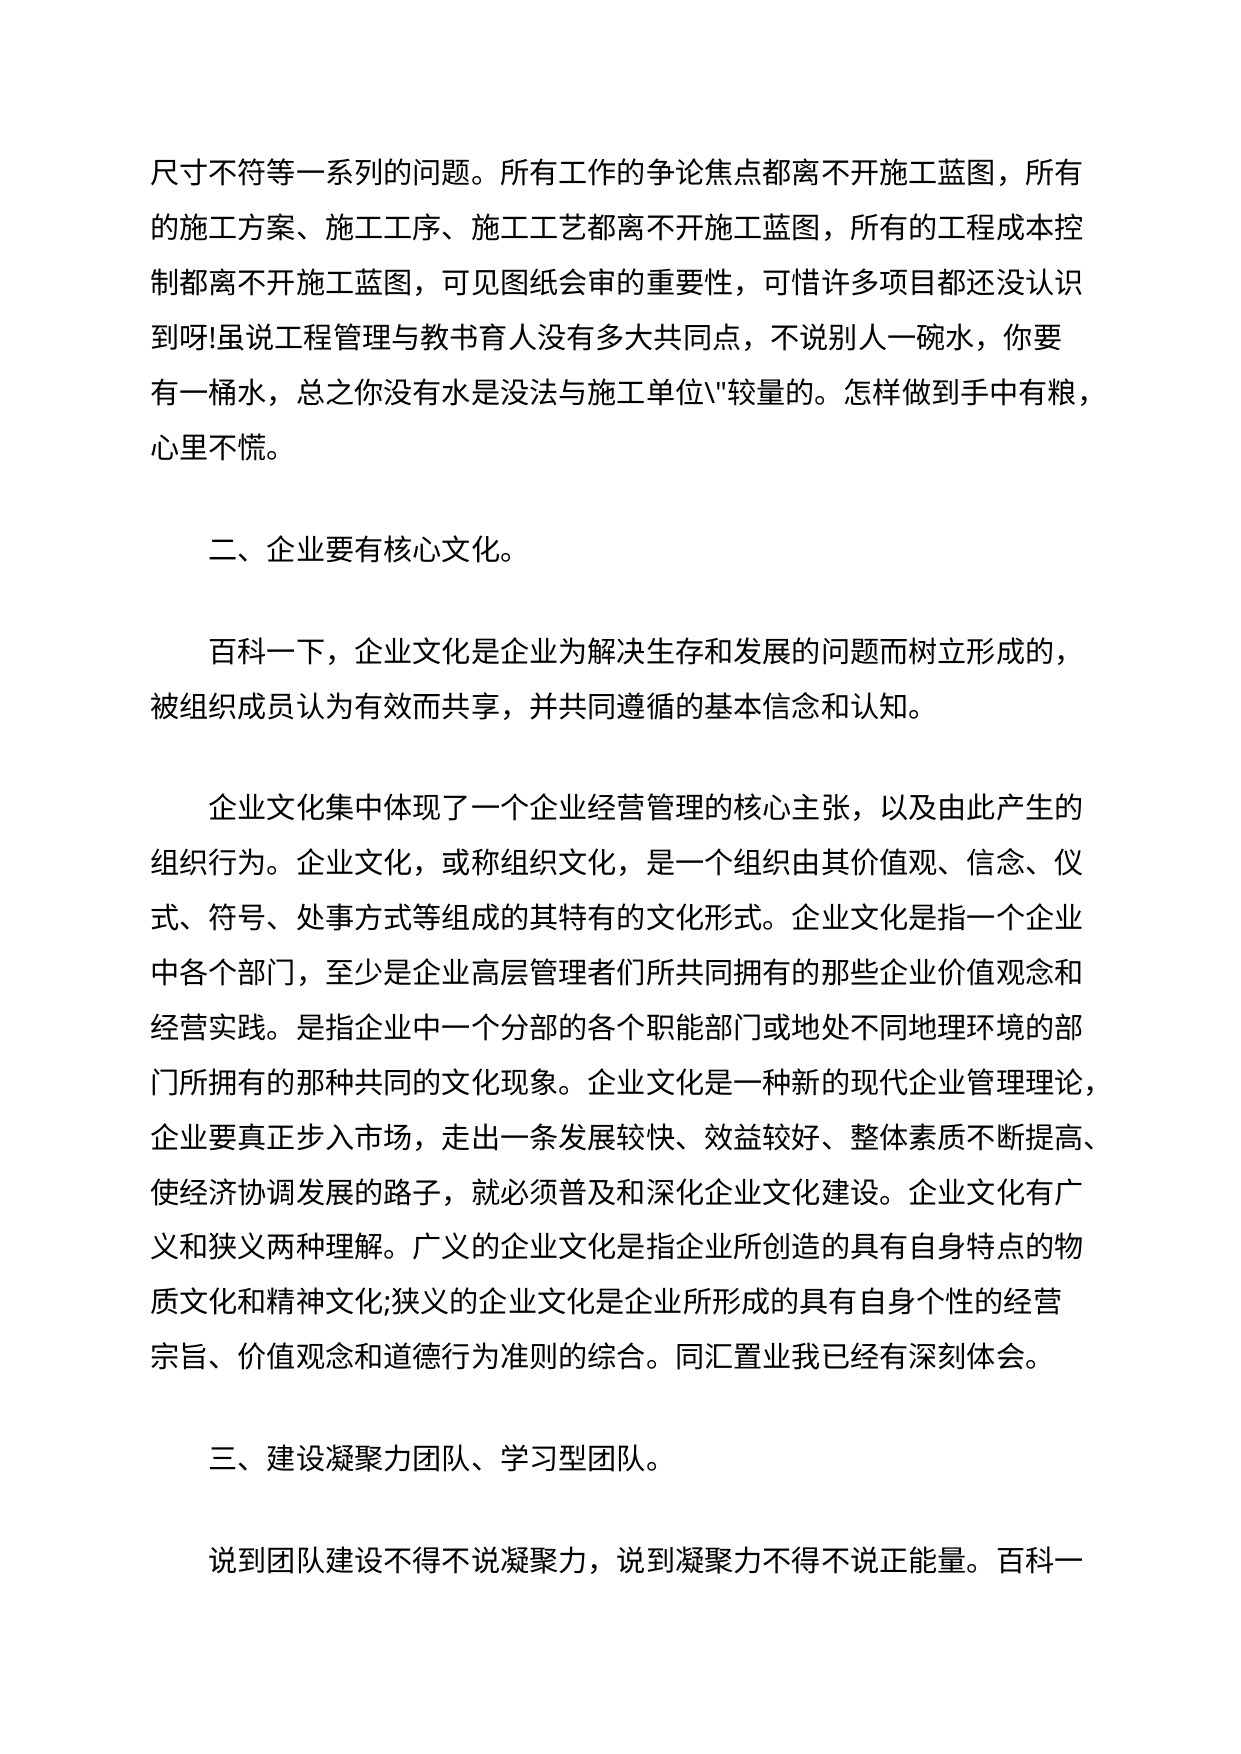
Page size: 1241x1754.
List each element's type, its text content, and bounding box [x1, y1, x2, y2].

text 百科一下，企业文化是企业为解决生存和发展的问题而树立形成的，被组织成员认为有效而共享，并共同遵循的基本信念和认知。 [150, 628, 1090, 725]
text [150, 150, 1090, 467]
text 二、企业要有核心文化。 [150, 526, 1090, 569]
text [150, 1537, 1090, 1580]
text 三、建设凝聚力团队、学习型团队。 [150, 1436, 1090, 1478]
text 企业文化集中体现了一个企业经营管理的核心主张，以及由此产生的组织行为。企业文化，或称组织文化，是一个组织由其价值观、信念、仪式、符号、处事方式等组成的其特有的文化形式。企业文化是指一个企业中各个部门，至少是企业高层管理者们所共同拥有的那些企业价值观念和经营实践。是指企业中一个分部的各个职能部门或地处不同地理环境的部门所拥有的那种共同的文化现象。企业文化是一种新的现代企业管理理论，企业要真正步入市场，走出一条发展较快、效益较好、整体素质不断提高、使经济协调发展的路子，就必须普及和深化企业文化建设。企业文化有广义和狭义两种理解。广义的企业文化是指企业所创造的具有自身特点的物质文化和精神文化;狭义的企业文化是企业所形成的具有自身个性的经营宗旨、价值观念和道德行为准则的综合。同汇置业我已经有深刻体会。 [150, 785, 1090, 1376]
